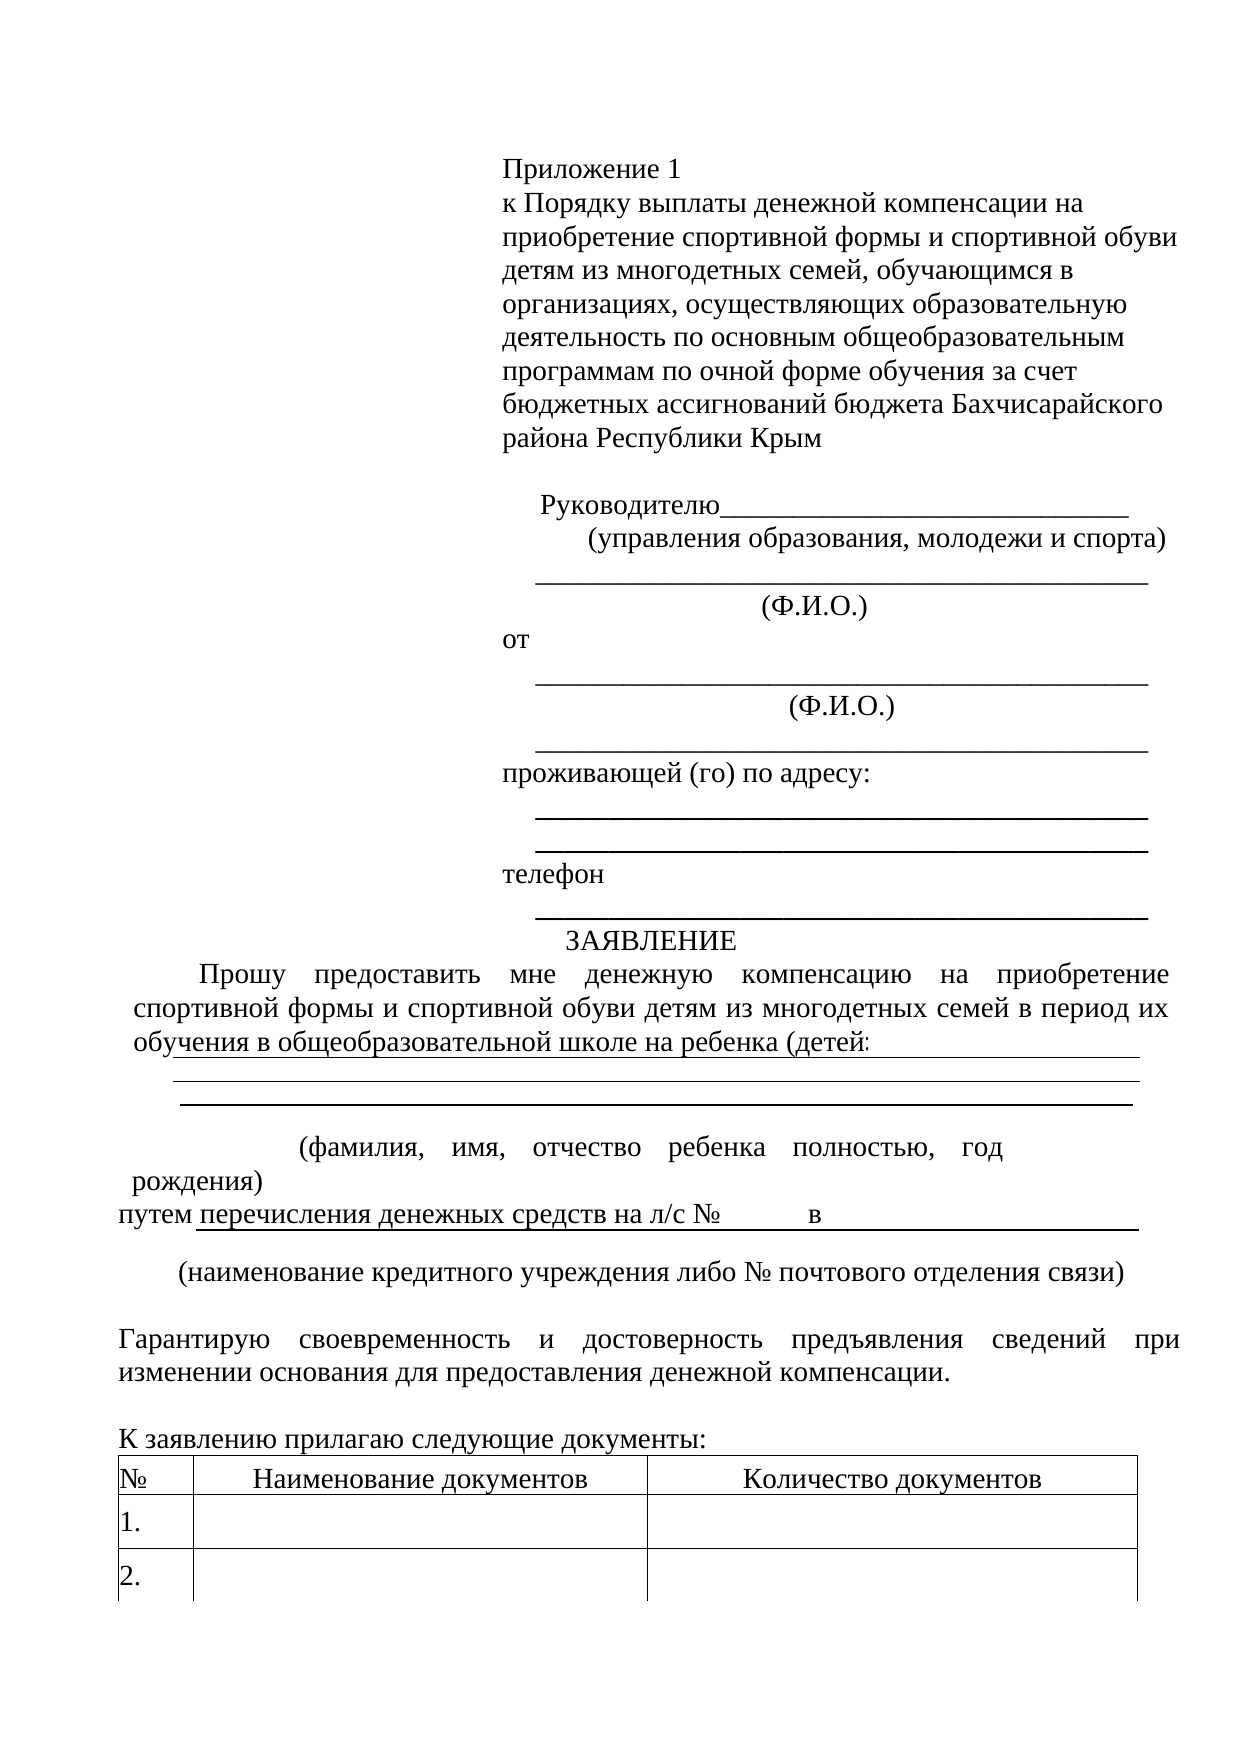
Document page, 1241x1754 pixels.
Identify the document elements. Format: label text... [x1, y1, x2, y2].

text (наименование кредитного учреждения либо № почтового отделения связи) [137, 1254, 1166, 1287]
text Руководителю____________________________ [502, 487, 1166, 521]
text (Ф.И.О.) [502, 688, 1181, 722]
table_cell [648, 1549, 1137, 1601]
text Приложение 1 [502, 152, 1166, 185]
text проживающей (го) по адресу: [502, 755, 1180, 789]
text __________________________________________ [502, 722, 1181, 755]
text К заявлению прилагаю следующие документы: [118, 1421, 1181, 1455]
table_cell 2. [119, 1549, 193, 1601]
text __________________________________________ [502, 554, 1181, 588]
table_header Наименование документов [194, 1456, 647, 1494]
text от [502, 621, 926, 655]
text телефон [502, 856, 918, 889]
text путем перечисления денежных средств на л/с № в [118, 1196, 1004, 1230]
picture [865, 1037, 869, 1051]
text ____________________________________________________________________________________ [502, 789, 1181, 856]
table_header Количество документов [648, 1456, 1137, 1494]
table_header № [119, 1456, 193, 1494]
table_cell [194, 1495, 647, 1547]
text Гарантирую своевременность и достоверность предъявления сведений при изменении основания для предоставления денежной компенсации. [118, 1321, 1181, 1388]
text __________________________________________ [502, 655, 1181, 688]
text (фамилия, имя, отчество ребенка полностью, год рождения) [132, 1129, 1004, 1196]
text Прошу предоставить мне денежную компенсацию на приобретение спортивной формы и спортивной обуви детям из многодетных семей в период их обучения в общеобразовательной школе на ребенка (детей [133, 957, 1170, 1057]
table_cell [648, 1495, 1137, 1547]
table_cell [194, 1549, 647, 1601]
text ЗАЯВЛЕНИЕ [121, 923, 1181, 957]
text (Ф.И.О.) [502, 588, 1127, 621]
text к Порядку выплаты денежной компенсации на приобретение спортивной формы и спортивной обуви детям из многодетных семей, обучающимся в организациях, осуществляющих образовательную деятельность по основным общеобразовательным программам по очной форме обучения за счет бюджетных ассигнований бюджета Бахчисарайского района Республики Крым [502, 185, 1181, 453]
text (управления образования, молодежи и спорта) [502, 521, 1166, 554]
table_cell 1. [119, 1495, 193, 1547]
text __________________________________________ [502, 889, 1181, 923]
